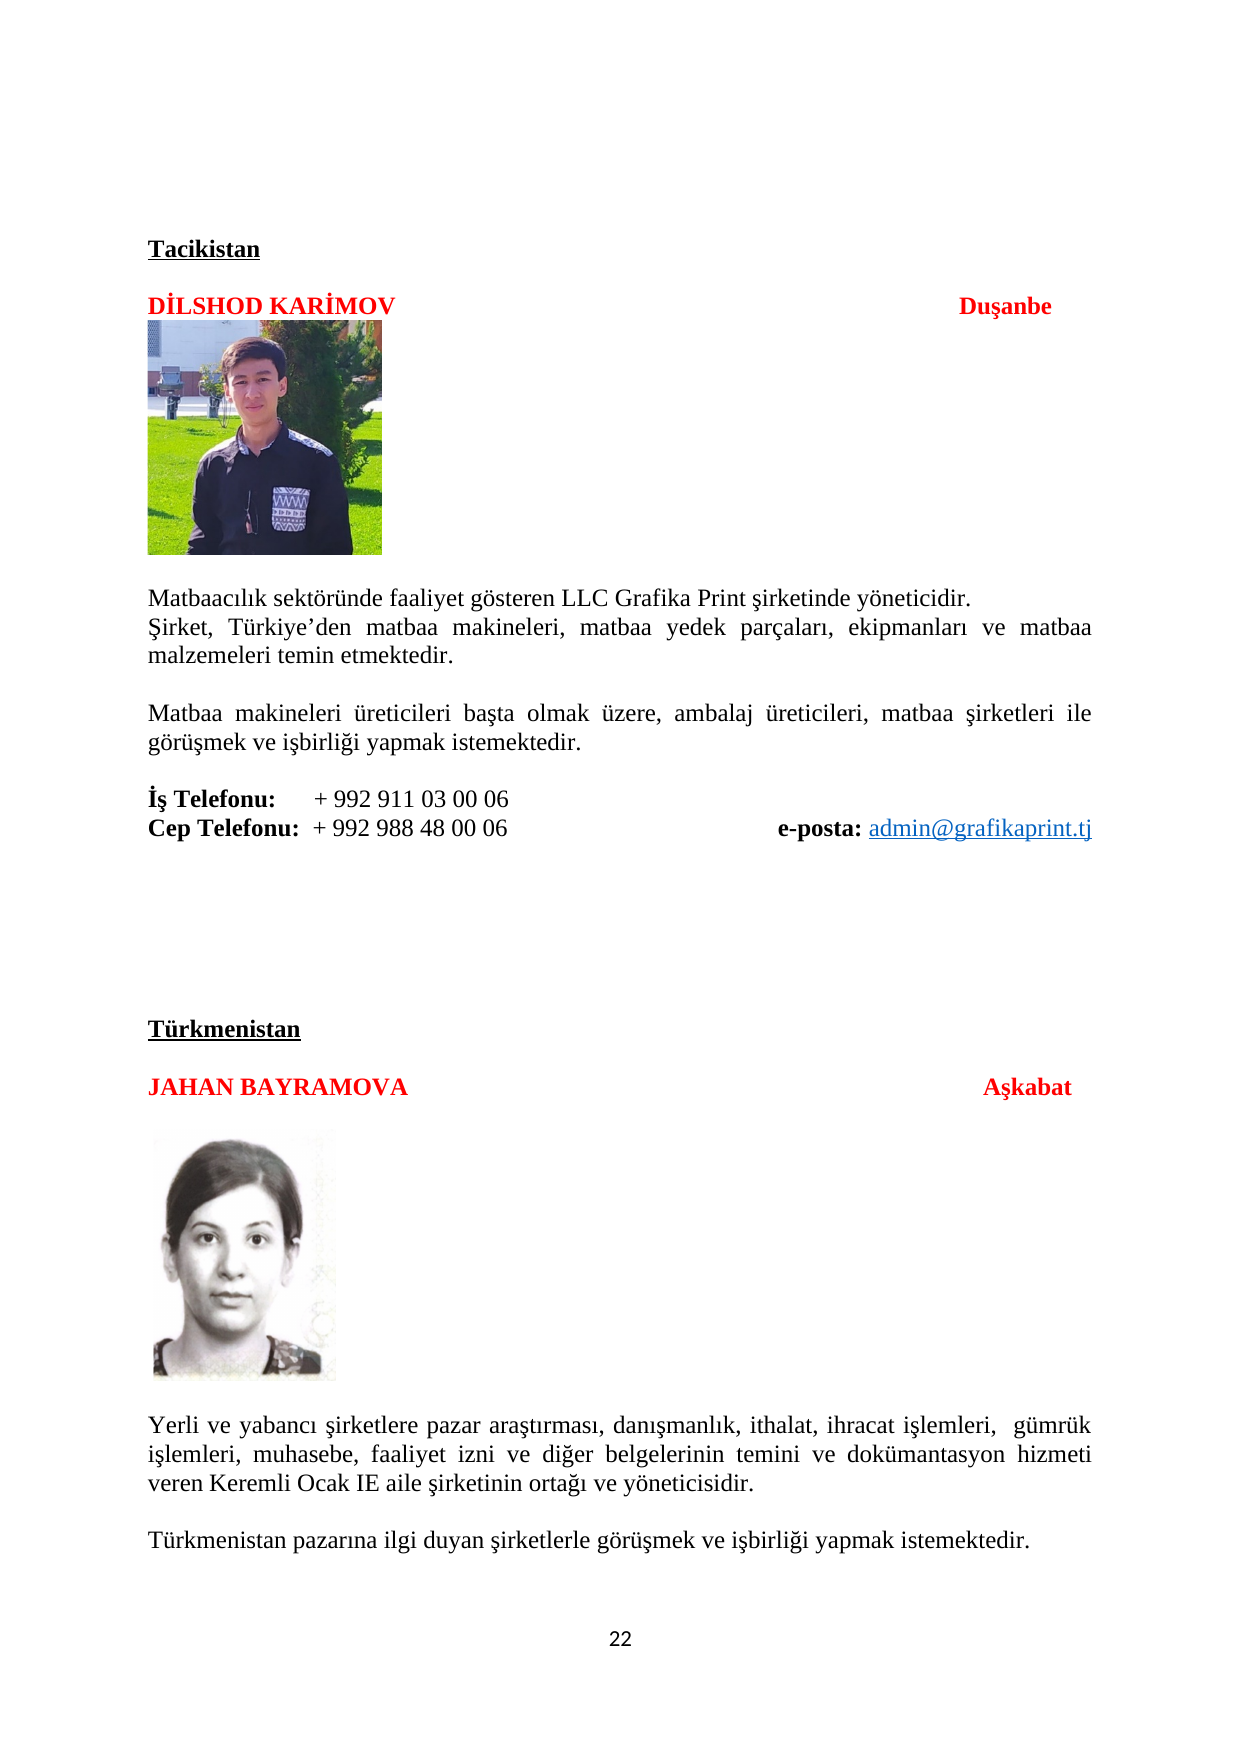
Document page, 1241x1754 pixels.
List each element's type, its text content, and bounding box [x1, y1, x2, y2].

text Cep Telefonu: + 992 988 48 00 06 e-posta: admin@grafikaprint.tj [148, 813, 1093, 842]
text Yerli ve yabancı şirketlere pazar araştırması, danışmanlık, ithalat, ihracat işlemleri, gümrük işlemleri, muhasebe, faaliyet izni ve diğer belgelerinin temini ve dokümantasyon hizmeti veren Keremli Ocak IE aile şirketinin ortağı ve yöneticisidir. [148, 1410, 1093, 1497]
text Türkmenistan [148, 1014, 1093, 1043]
picture [154, 1130, 336, 1380]
text Türkmenistan pazarına ilgi duyan şirketlerle görüşmek ve işbirliği yapmak istemektedir. [148, 1525, 1093, 1554]
text Matbaa makineleri üreticileri başta olmak üzere, ambalaj üreticileri, matbaa şirketleri ile görüşmek ve işbirliği yapmak istemektedir. [148, 698, 1093, 756]
text Tacikistan [148, 234, 1093, 263]
text Şirket, Türkiye’den matbaa makineleri, matbaa yedek parçaları, ekipmanları ve matbaa malzemeleri temin etmektedir. [148, 612, 1093, 669]
text İş Telefonu: + 992 911 03 00 06 [148, 784, 1093, 813]
picture [147, 320, 382, 555]
text Matbaacılık sektöründe faaliyet gösteren LLC Grafika Print şirketinde yöneticidir. [148, 583, 1093, 612]
text JAHAN BAYRAMOVA Aşkabat [148, 1072, 1093, 1101]
text DİLSHOD KARİMOV Duşanbe [148, 291, 1093, 320]
